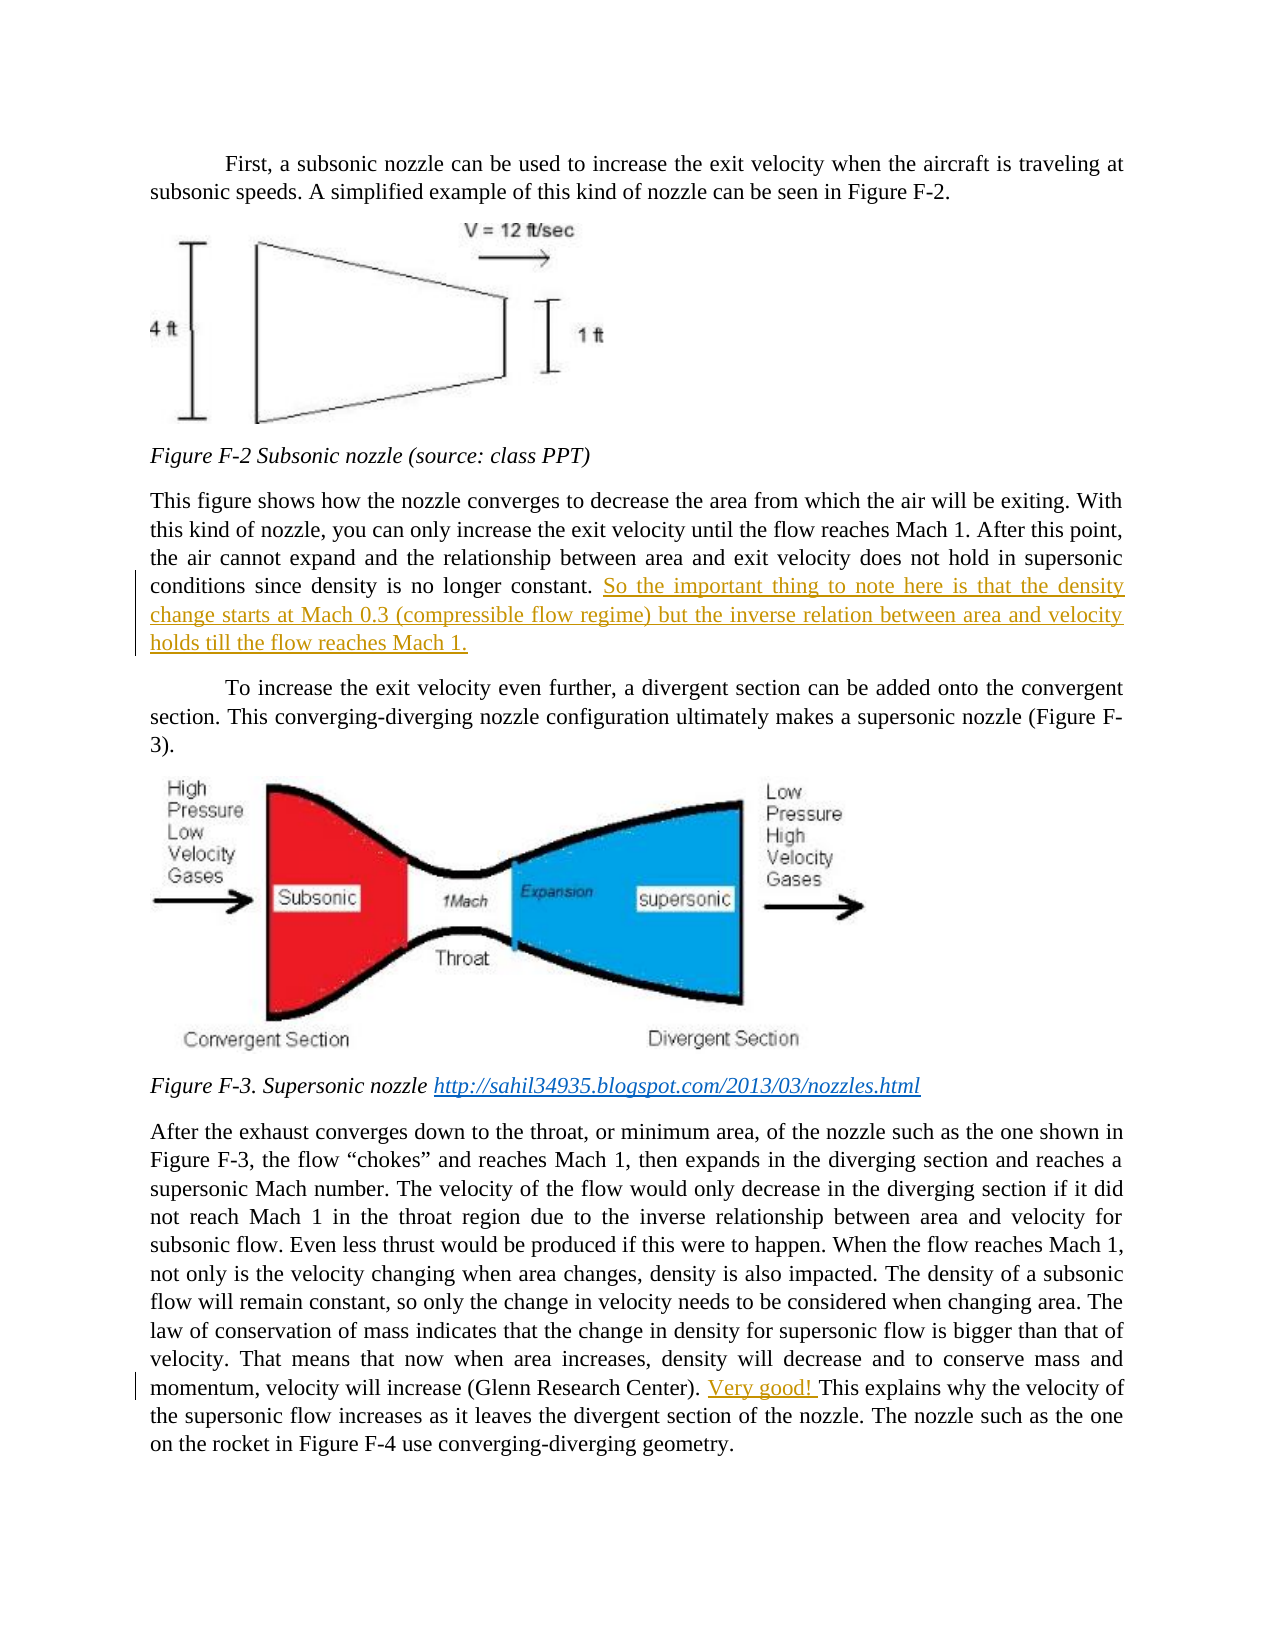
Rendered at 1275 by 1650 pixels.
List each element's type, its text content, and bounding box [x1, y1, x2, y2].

picture [150, 223, 604, 424]
text To increase the exit velocity even further, a divergent section can be added onto the convergent section. This converging-diverging nozzle configuration ultimately makes a supersonic nozzle (Figure F-3). [150, 674, 1125, 758]
picture [150, 776, 867, 1054]
text Figure F-2 Subsonic nozzle (source: class PPT) [150, 442, 1125, 468]
text After the exhaust converges down to the throat, or minimum area, of the nozzle such as the one shown in Figure F-3, the flow “chokes” and reaches Mach 1, then expands in the diverging section and reaches a supersonic Mach number. The velocity of the flow would only decrease in the diverging section if it did not reach Mach 1 in the throat region due to the inverse relationship between area and velocity for subsonic flow. Even less thrust would be produced if this were to happen. When the flow reaches Mach 1, not only is the velocity changing when area changes, density is also impacted. The density of a subsonic flow will remain constant, so only the change in velocity needs to be considered when changing area. The law of conservation of mass indicates that the change in density for supersonic flow is bigger than that of velocity. That means that now when area increases, density will decrease and to conserve mass and momentum, velocity will increase (Glenn Research Center). This explains why the velocity of the supersonic flow increases as it leaves the divergent section of the nozzle. The nozzle such as the one on the rocket in Figure F-4 use converging-diverging geometry. [150, 1118, 1125, 1457]
text This figure shows how the nozzle converges to decrease the area from which the air will be exiting. With this kind of nozzle, you can only increase the exit velocity until the flow reaches Mach 1. After this point, the air cannot expand and the relationship between area and exit velocity does not hold in supersonic conditions since density is no longer constant. [150, 487, 1125, 656]
text First, a subsonic nozzle can be used to increase the exit velocity when the aircraft is traveling at subsonic speeds. A simplified example of this kind of nozzle can be seen in Figure F-2. [150, 150, 1125, 205]
text Figure F-3. Supersonic nozzle http://sahil34935.blogspot.com/2013/03/nozzles.html [150, 1073, 1125, 1099]
